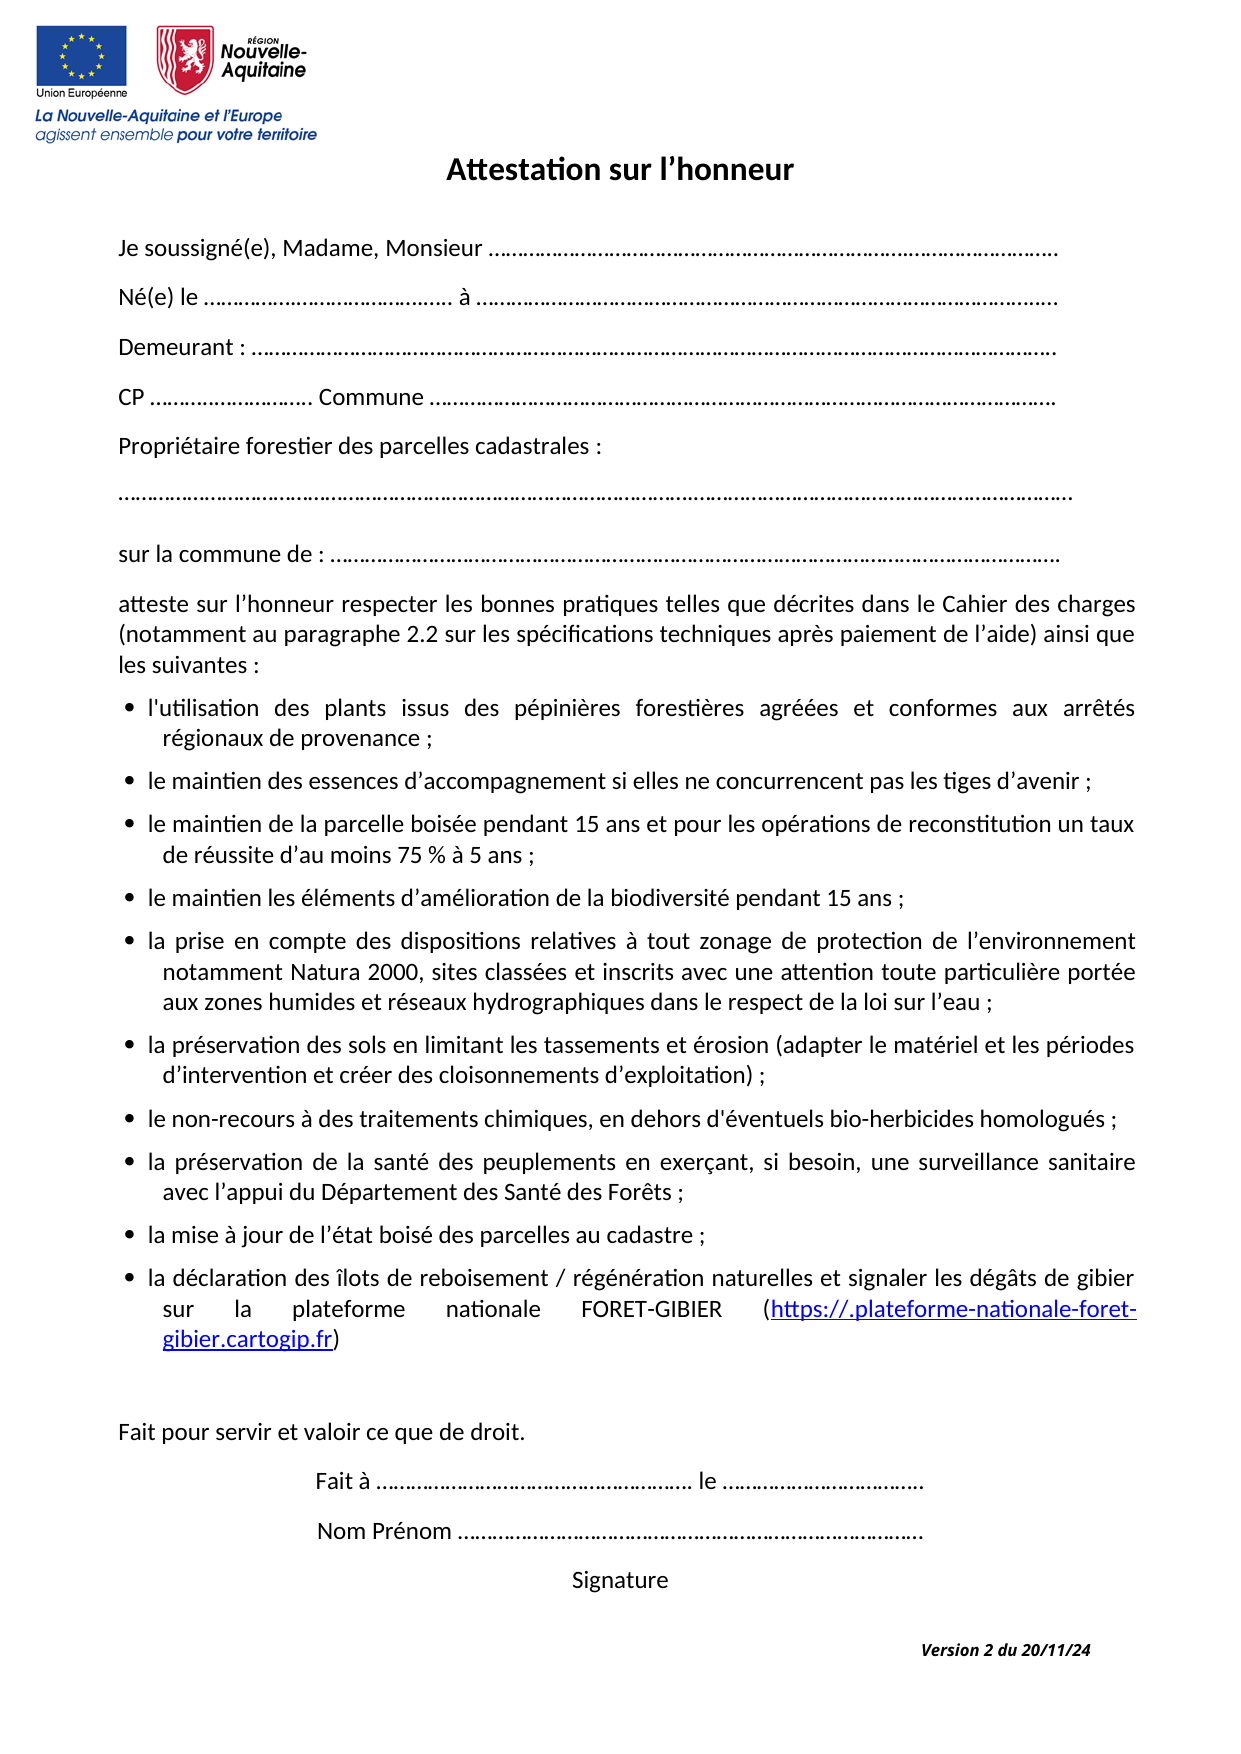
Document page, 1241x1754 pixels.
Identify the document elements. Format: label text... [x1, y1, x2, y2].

text Fait à ………………………………………………. le …………………………….. [118, 1466, 1122, 1496]
list la préservation de la santé des peuplements en exerçant, si besoin, une surveillance sanitaire avec l’appui du Département des Santé des Forêts ; [125, 1146, 1137, 1207]
text sur la commune de : ………………………………………………………………………………………………………………. [118, 538, 1078, 569]
list le maintien les éléments d’amélioration de la biodiversité pendant 15 ans ; [125, 882, 1137, 913]
list la mise à jour de l’état boisé des parcelles au cadastre ; [125, 1219, 1137, 1250]
text Signature [118, 1565, 1122, 1595]
text Né(e) le …………….………………….….. à ……………………………………………………………………………………..… [118, 281, 1078, 312]
list la prise en compte des dispositions relatives à tout zonage de protection de l’environnement notamment Natura 2000, sites classées et inscrits avec une attention toute particulière portée aux zones humides et réseaux hydrographiques dans le respect de la loi sur l’eau ; [125, 925, 1137, 1017]
text Demeurant : ………………………………………………………………………………………………………………………….. [118, 331, 1078, 362]
list le maintien de la parcelle boisée pendant 15 ans et pour les opérations de reconstitution un taux de réussite d’au moins 75 % à 5 ans ; [125, 808, 1137, 869]
text Fait pour servir et valoir ce que de droit. [118, 1416, 1122, 1446]
list l'utilisation des plants issus des pépinières forestières agréées et conformes aux arrêtés régionaux de provenance ; [125, 692, 1137, 753]
list le maintien des essences d’accompagnement si elles ne concurrencent pas les tiges d’avenir ; [125, 766, 1137, 796]
list la préservation des sols en limitant les tassements et érosion (adapter le matériel et les périodes d’intervention et créer des cloisonnements d’exploitation) ; [125, 1029, 1137, 1090]
text atteste sur l’honneur respecter les bonnes pratiques telles que décrites dans le Cahier des charges (notamment au paragraphe 2.2 sur les spécifications techniques après paiement de l’aide) ainsi que les suivantes : [118, 588, 1137, 679]
text Nom Prénom ……………………………………………………………………… [118, 1515, 1122, 1546]
list la déclaration des îlots de reboisement / régénération naturelles et signaler les dégâts de gibier sur la plateforme nationale FORET-GIBIER (https://.plateforme-nationale-foret-gibier.cartogip.fr) [125, 1262, 1137, 1354]
text Je soussigné(e), Madame, Monsieur ……………………………………………………………….…………………….. [118, 232, 1078, 262]
text Attestation sur l’honneur [148, 148, 1093, 188]
text Propriétaire forestier des parcelles cadastrales : ……………………………………………………………………………………….………………………………………………………… [118, 430, 1078, 506]
text CP ………..…………….. Commune ………………………………………………………………………………………………. [118, 381, 1078, 411]
picture [16, 14, 334, 154]
list le non-recours à des traitements chimiques, en dehors d'éventuels bio-herbicides homologués ; [125, 1103, 1137, 1133]
